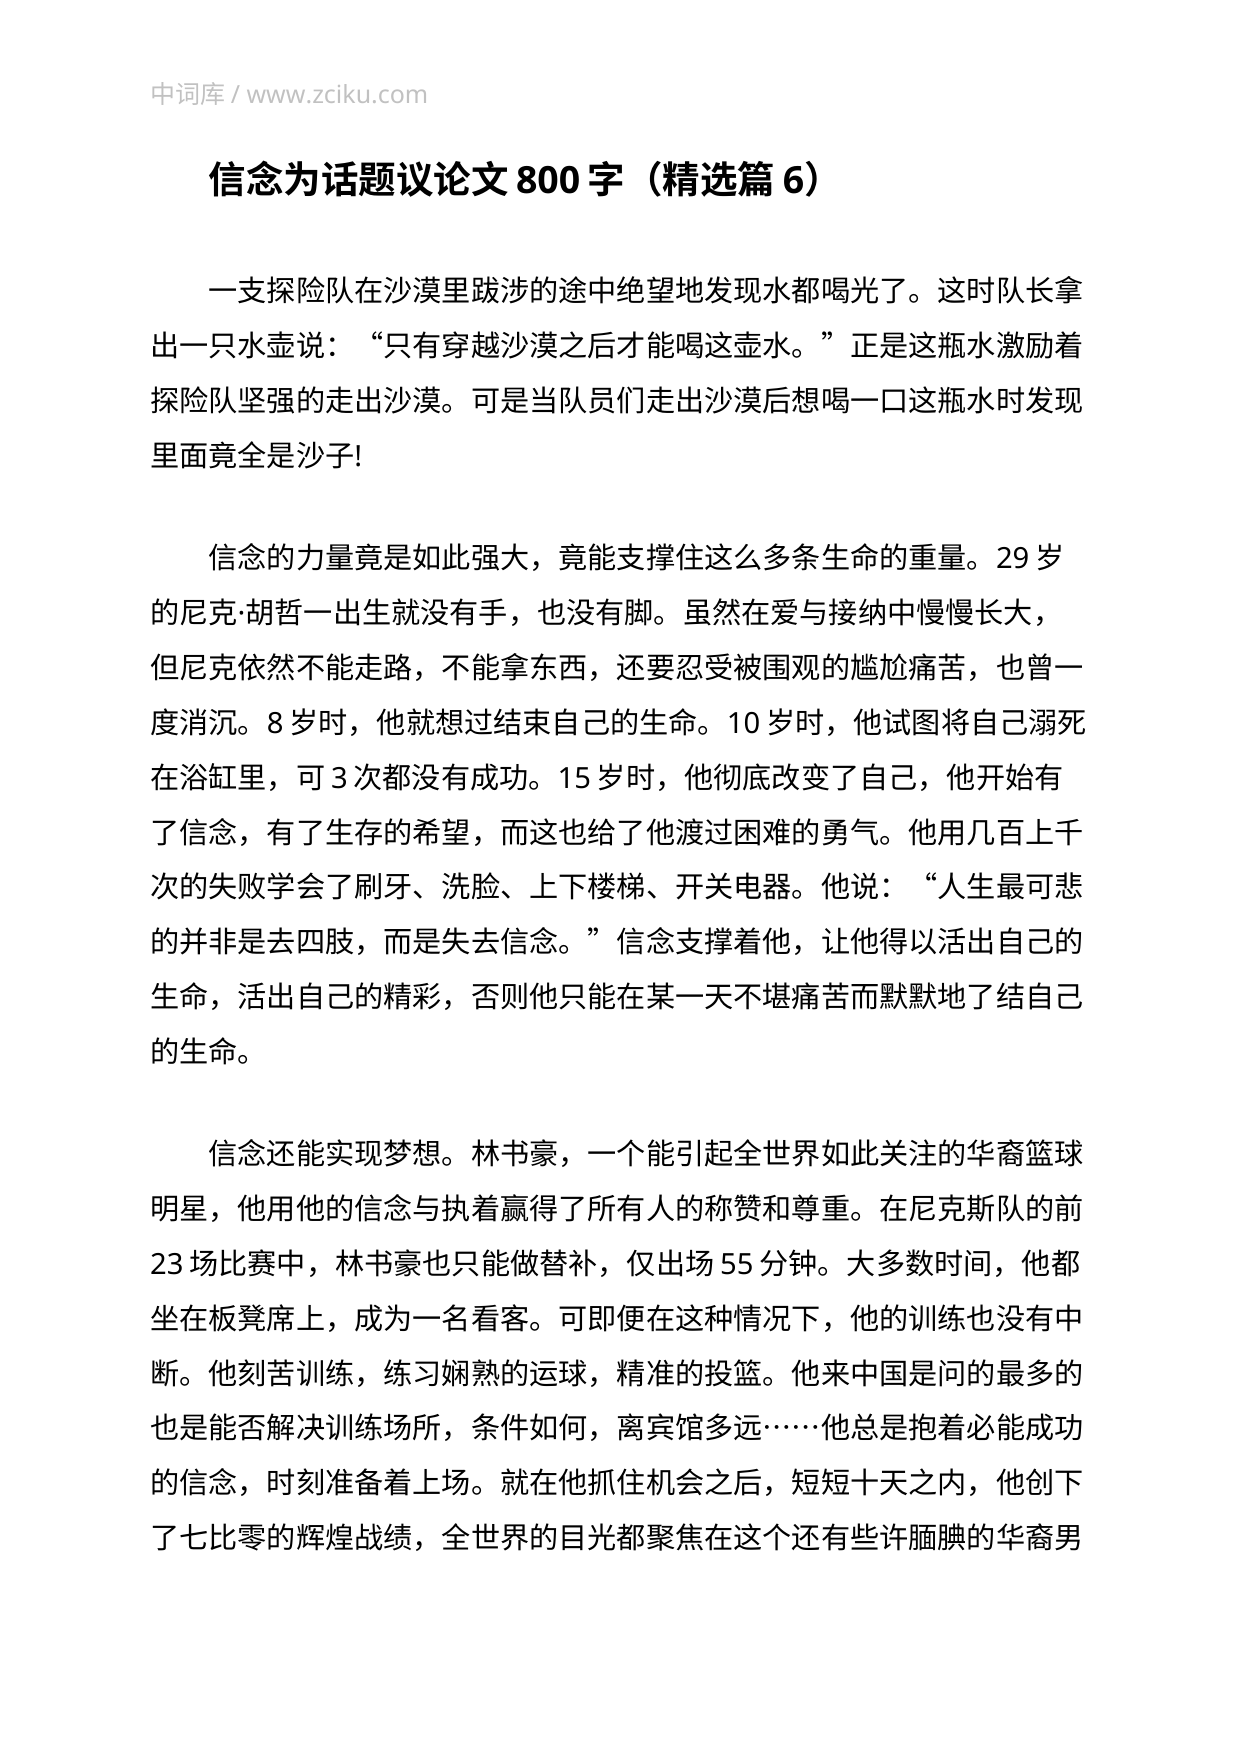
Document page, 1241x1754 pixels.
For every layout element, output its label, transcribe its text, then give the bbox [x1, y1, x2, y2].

text 信念为话题议论文800字（精选篇6） [150, 150, 1090, 204]
text 信念的力量竟是如此强大，竟能支撑住这么多条生命的重量。29岁的尼克·胡哲一出生就没有手，也没有脚。虽然在爱与接纳中慢慢长大，但尼克依然不能走路，不能拿东西，还要忍受被围观的尴尬痛苦，也曾一度消沉。8岁时，他就想过结束自己的生命。10岁时，他试图将自己溺死在浴缸里，可3次都没有成功。15岁时，他彻底改变了自己，他开始有了信念，有了生存的希望，而这也给了他渡过困难的勇气。他用几百上千次的失败学会了刷牙、洗脸、上下楼梯、开关电器。他说：“人生最可悲的并非是去四肢，而是失去信念。”信念支撑着他，让他得以活出自己的生命，活出自己的精彩，否则他只能在某一天不堪痛苦而默默地了结自己的生命。 [150, 534, 1090, 1071]
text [150, 1131, 1090, 1557]
text 一支探险队在沙漠里跋涉的途中绝望地发现水都喝光了。这时队长拿出一只水壶说：“只有穿越沙漠之后才能喝这壶水。”正是这瓶水激励着探险队坚强的走出沙漠。可是当队员们走出沙漠后想喝一口这瓶水时发现里面竟全是沙子! [150, 268, 1090, 475]
